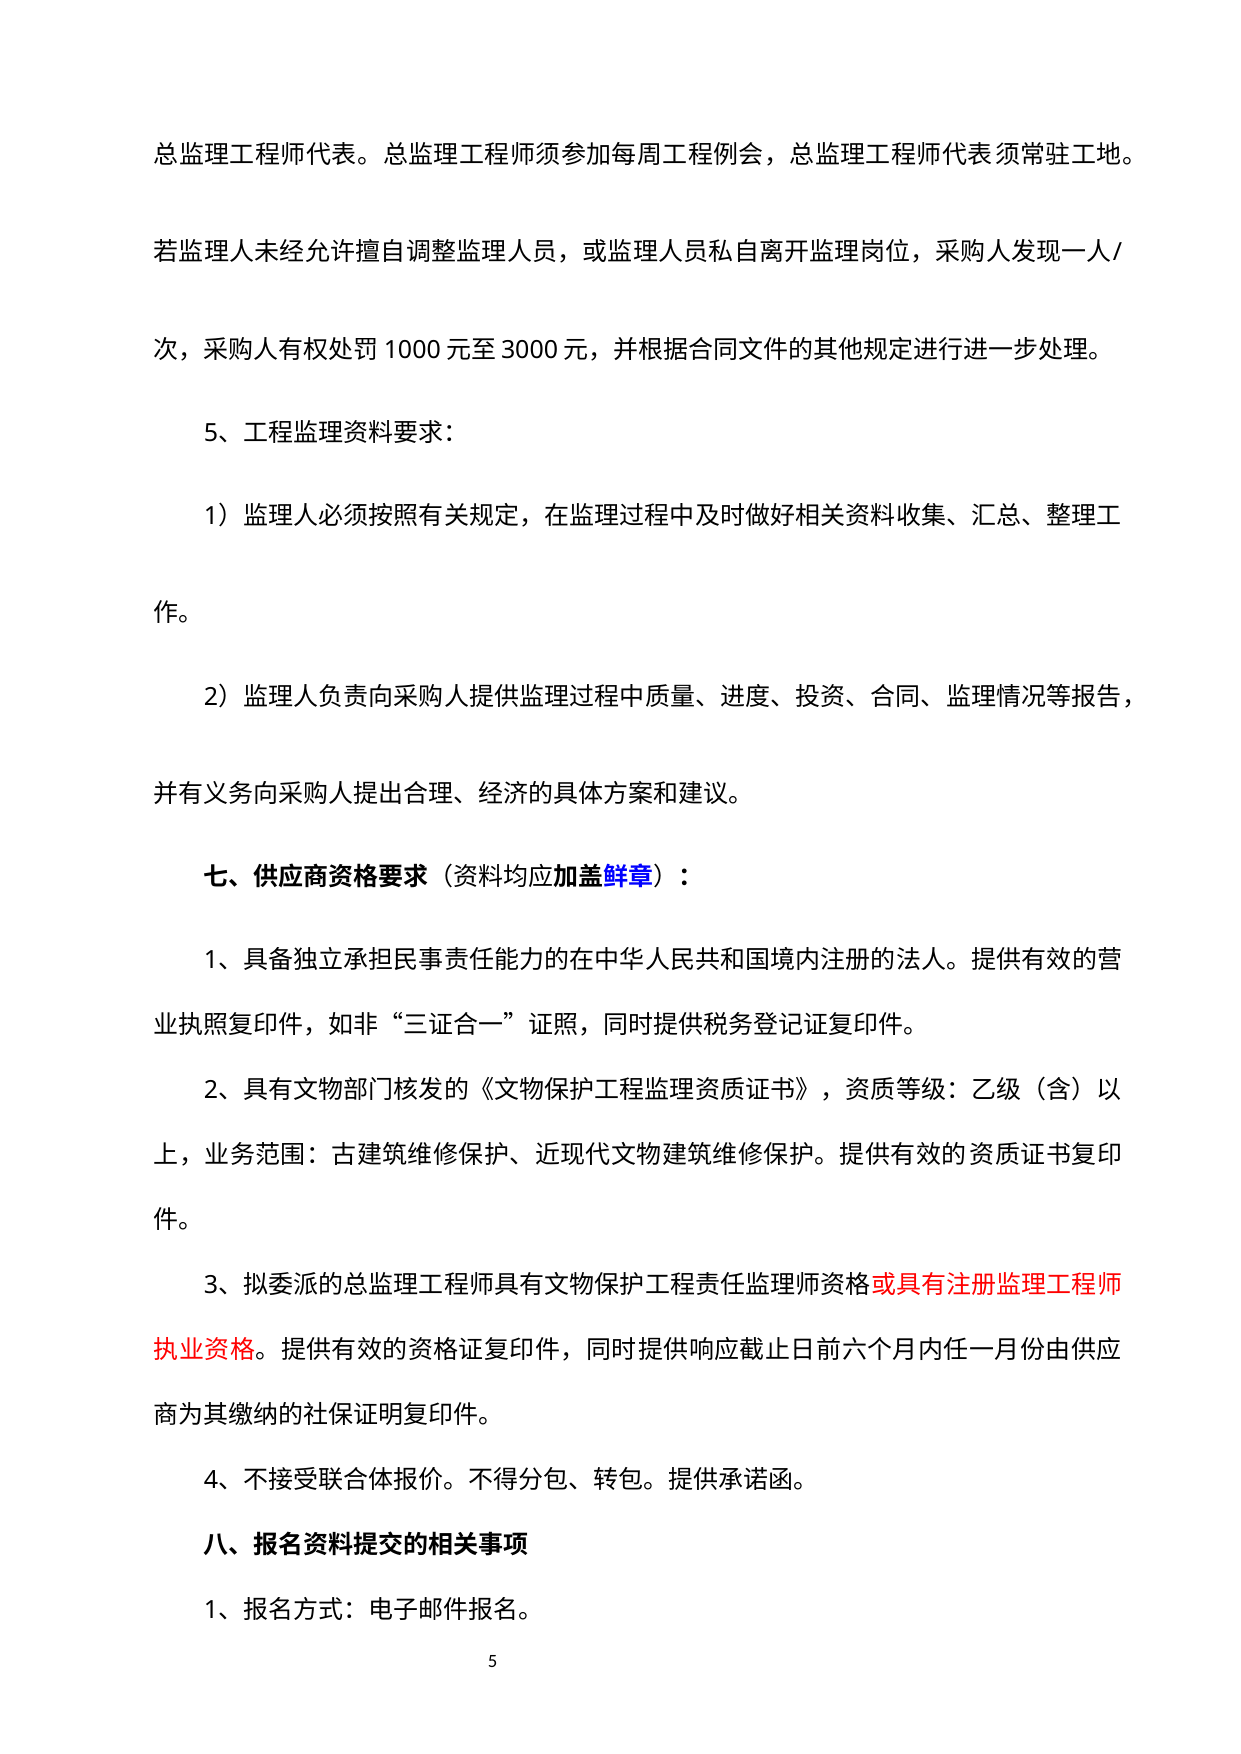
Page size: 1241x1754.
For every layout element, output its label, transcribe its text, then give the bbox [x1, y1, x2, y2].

text 1）监理人必须按照有关规定，在监理过程中及时做好相关资料收集、汇总、整理工作。 [153, 481, 1122, 643]
text 5、工程监理资料要求： [153, 398, 1122, 463]
text 2、具有文物部门核发的《文物保护工程监理资质证书》，资质等级：乙级（含）以上，业务范围：古建筑维修保护、近现代文物建筑维修保护。提供有效的资质证书复印件。 [153, 1055, 1122, 1250]
text 2）监理人负责向采购人提供监理过程中质量、进度、投资、合同、监理情况等报告，并有义务向采购人提出合理、经济的具体方案和建议。 [153, 662, 1122, 824]
text 八、报名资料提交的相关事项 [153, 1510, 1122, 1575]
text 1、报名方式：电子邮件报名。 [153, 1575, 1122, 1640]
text 七、供应商资格要求（资料均应加盖鲜章）： [153, 842, 1122, 907]
text 1、具备独立承担民事责任能力的在中华人民共和国境内注册的法人。提供有效的营业执照复印件，如非“三证合一”证照，同时提供税务登记证复印件。 [153, 925, 1122, 1055]
text 3、拟委派的总监理工程师具有文物保护工程责任监理师资格或具有注册监理工程师执业资格。提供有效的资格证复印件，同时提供响应截止日前六个月内任一月份由供应商为其缴纳的社保证明复印件。 [153, 1250, 1122, 1445]
text 4、不接受联合体报价。不得分包、转包。提供承诺函。 [153, 1445, 1122, 1510]
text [153, 120, 1122, 380]
